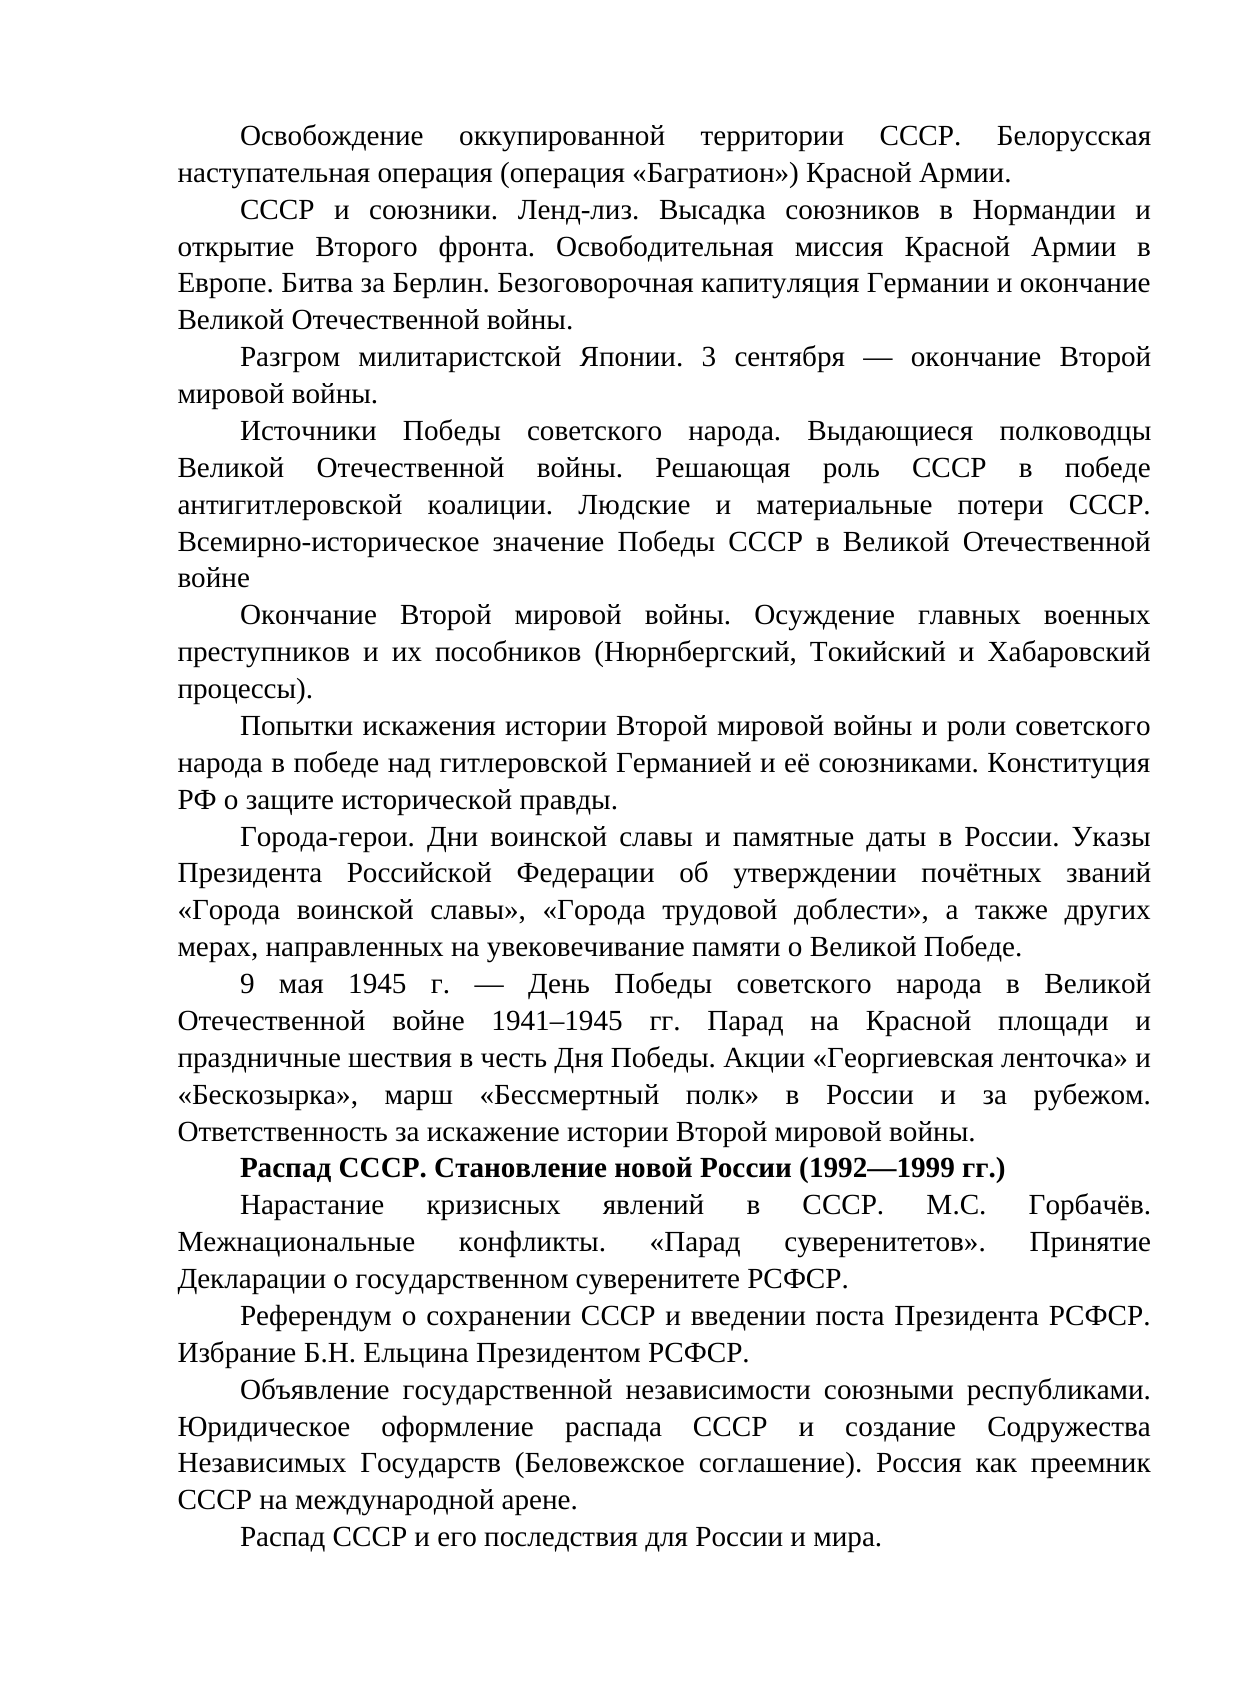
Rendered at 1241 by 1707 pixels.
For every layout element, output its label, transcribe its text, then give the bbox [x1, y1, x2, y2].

text СССР и союзники. Ленд-лиз. Высадка союзников в Нормандии и открытие Второго фронта. Освободительная миссия Красной Армии в Европе. Битва за Берлин. Безоговорочная капитуляция Германии и окончание Великой Отечественной войны. [177, 192, 1152, 336]
text Попытки искажения истории Второй мировой войны и роли советского народа в победе над гитлеровской Германией и её союзниками. Конституция РФ о защите исторической правды. [177, 708, 1152, 815]
text Объявление государственной независимости союзными республиками. Юридическое оформление распада СССР и создание Содружества Независимых Государств (Беловежское соглашение). Россия как преемник СССР на международной арене. [177, 1372, 1152, 1516]
text Окончание Второй мировой войны. Осуждение главных военных преступников и их пособников (Нюрнбергский, Токийский и Хабаровский процессы). [177, 597, 1152, 705]
text Нарастание кризисных явлений в СССР. М.С. Горбачёв. Межнациональные конфликты. «Парад суверенитетов». Принятие Декларации о государственном суверенитете РСФСР. [177, 1187, 1152, 1295]
text Города-герои. Дни воинской славы и памятные даты в России. Указы Президента Российской Федерации об утверждении почётных званий «Города воинской славы», «Города трудовой доблести», а также других мерах, направленных на увековечивание памяти о Великой Победе. [177, 819, 1152, 963]
text Распад СССР и его последствия для России и мира. [177, 1519, 1152, 1553]
text 9 мая 1945 г. — День Победы советского народа в Великой Отечественной войне 1941–1945 гг. Парад на Красной площади и праздничные шествия в честь Дня Победы. Акции «Георгиевская ленточка» и «Бескозырка», марш «Бессмертный полк» в России и за рубежом. Ответственность за искажение истории Второй мировой войны. [177, 966, 1152, 1147]
text Референдум о сохранении СССР и введении поста Президента РСФСР. Избрание Б.Н. Ельцина Президентом РСФСР. [177, 1298, 1152, 1368]
text Освобождение оккупированной территории СССР. Белорусская наступательная операция (операция «Багратион») Красной Армии. [177, 118, 1152, 188]
text Распад СССР. Становление новой России (1992—1999 гг.) [177, 1151, 1152, 1184]
text Разгром милитаристской Японии. 3 сентября — окончание Второй мировой войны. [177, 339, 1152, 410]
text Источники Победы советского народа. Выдающиеся полководцы Великой Отечественной войны. Решающая роль СССР в победе антигитлеровской коалиции. Людские и материальные потери СССР. Всемирно-историческое значение Победы СССР в Великой Отечественной войне [177, 413, 1152, 594]
